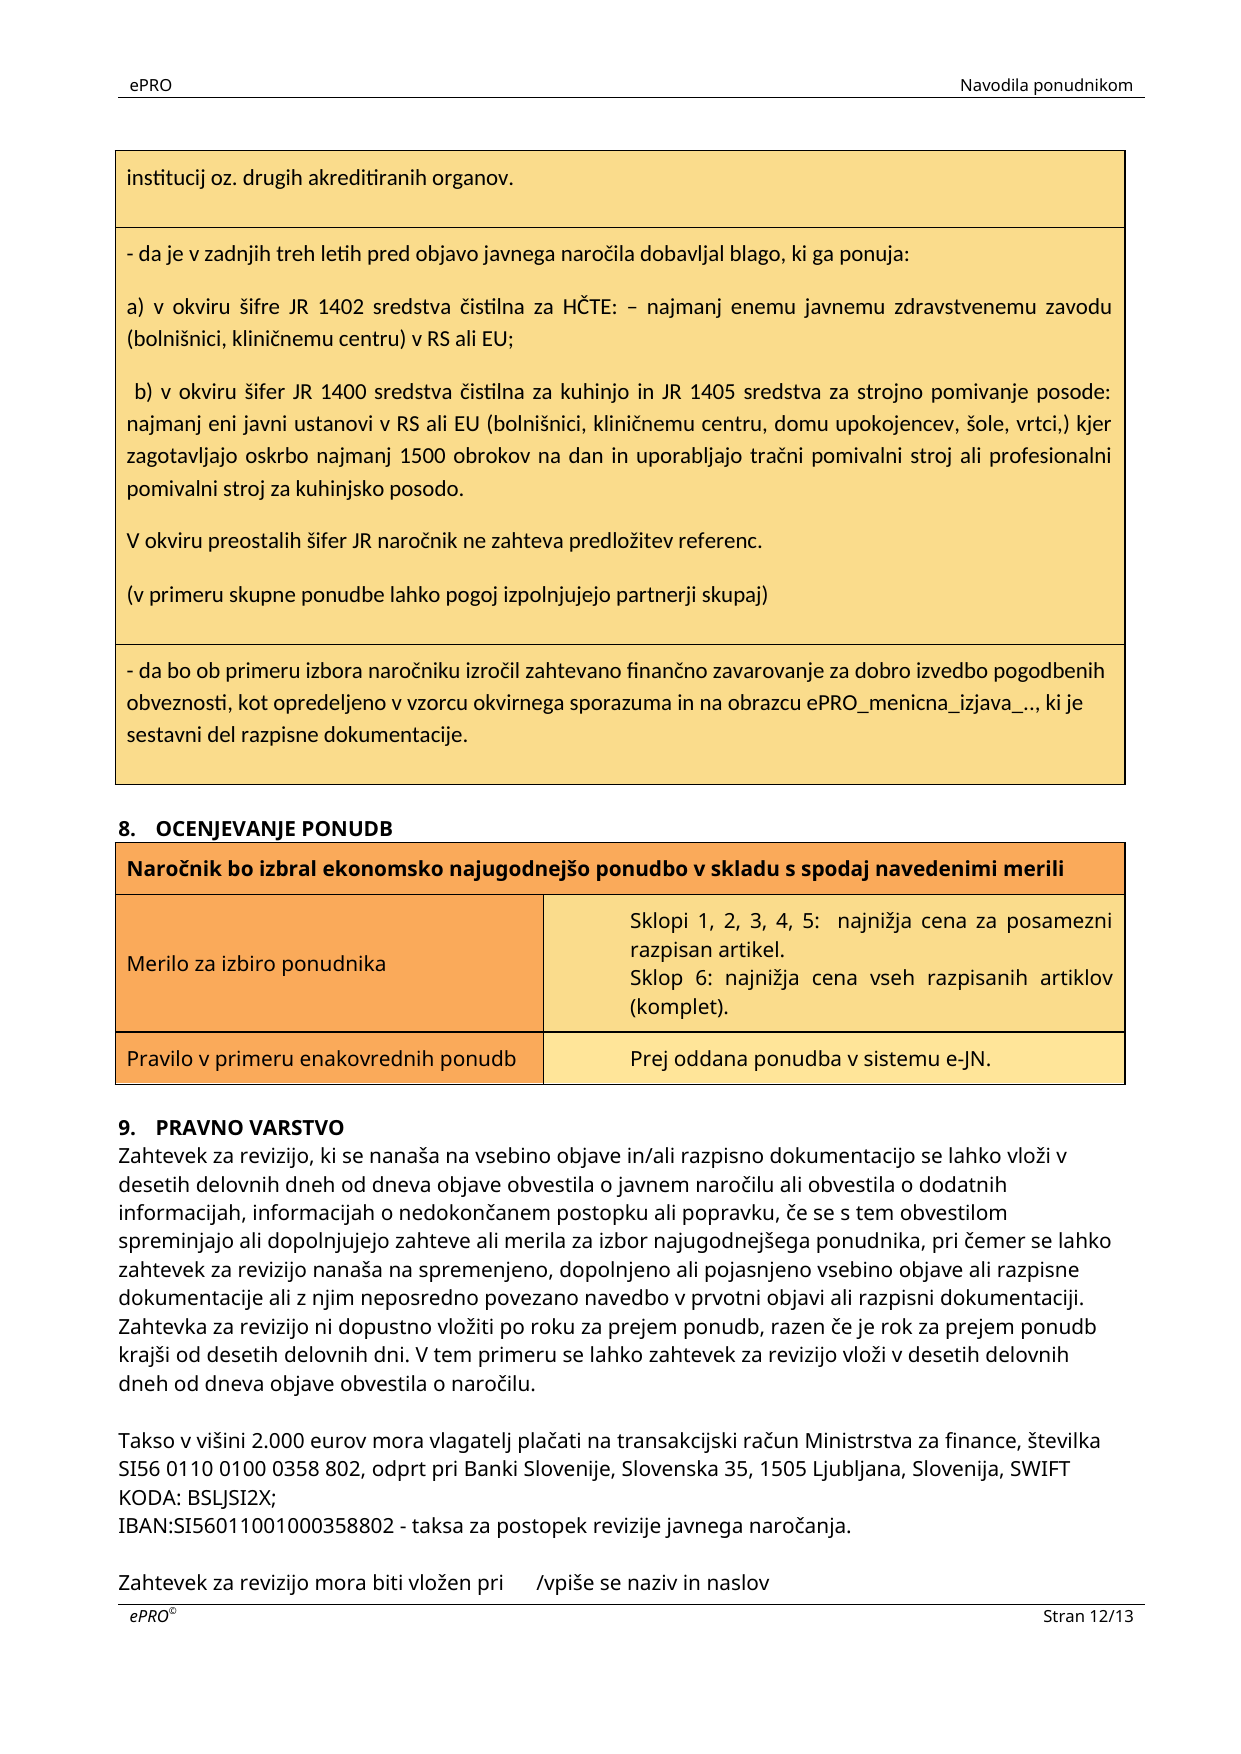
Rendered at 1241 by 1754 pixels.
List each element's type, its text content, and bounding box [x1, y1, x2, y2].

list PRAVNO VARSTVO [118, 1113, 1122, 1141]
table_cell Prej oddana ponudba v sistemu e-JN. [544, 1033, 1124, 1083]
table_cell Pravilo v primeru enakovrednih ponudb [116, 1033, 543, 1083]
list OCENJEVANJE PONUDB [118, 814, 1122, 842]
table_cell - da bo ob primeru izbora naročniku izročil zahtevano finančno zavarovanje za dobro izvedbo pogodbenih obveznosti, kot opredeljeno v vzorcu okvirnega sporazuma in na obrazcu ePRO_menicna_izjava_.., ki je sestavni del razpisne dokumentacije. [116, 645, 1124, 784]
text Zahtevek za revizijo mora biti vložen pri /vpiše se naziv in naslov [118, 1568, 1122, 1596]
table_cell Sklopi 1, 2, 3, 4, 5: najnižja cena za posamezni razpisan artikel. Sklop 6: najnižja cena vseh razpisanih artiklov (komplet). [544, 895, 1124, 1031]
table_cell - da je v zadnjih treh letih pred objavo javnega naročila dobavljal blago, ki ga ponuja: a) v okviru šifre JR 1402 sredstva čistilna za HČTE: – najmanj enemu javnemu zdravstvenemu zavodu (bolnišnici, kliničnemu centru) v RS ali EU; b) v okviru šifer JR 1400 sredstva čistilna za kuhinjo in JR 1405 sredstva za strojno pomivanje posode: najmanj eni javni ustanovi v RS ali EU (bolnišnici, kliničnemu centru, domu upokojencev, šole, vrtci,) kjer zagotavljajo oskrbo najmanj 1500 obrokov na dan in uporabljajo tračni pomivalni stroj ali profesionalni pomivalni stroj za kuhinjsko posodo. V okviru preostalih šifer JR naročnik ne zahteva predložitev referenc. (v primeru skupne ponudbe lahko pogoj izpolnjujejo partnerji skupaj) [116, 228, 1124, 644]
text Takso v višini 2.000 eurov mora vlagatelj plačati na transakcijski račun Ministrstva za finance, številka SI56 0110 0100 0358 802, odprt pri Banki Slovenije, Slovenska 35, 1505 Ljubljana, Slovenija, SWIFT KODA: BSLJSI2X; [118, 1426, 1122, 1511]
text IBAN:SI56011001000358802 - taksa za postopek revizije javnega naročanja. [118, 1511, 1122, 1539]
table_cell Merilo za izbiro ponudnika [116, 895, 543, 1031]
table_header Naročnik bo izbral ekonomsko najugodnejšo ponudbo v skladu s spodaj navedenimi merili [116, 843, 1124, 894]
text Zahtevek za revizijo, ki se nanaša na vsebino objave in/ali razpisno dokumentacijo se lahko vloži v desetih delovnih dneh od dneva objave obvestila o javnem naročilu ali obvestila o dodatnih informacijah, informacijah o nedokončanem postopku ali popravku, če se s tem obvestilom spreminjajo ali dopolnjujejo zahteve ali merila za izbor najugodnejšega ponudnika, pri čemer se lahko zahtevek za revizijo nanaša na spremenjeno, dopolnjeno ali pojasnjeno vsebino objave ali razpisne dokumentacije ali z njim neposredno povezano navedbo v prvotni objavi ali razpisni dokumentaciji. Zahtevka za revizijo ni dopustno vložiti po roku za prejem ponudb, razen če je rok za prejem ponudb krajši od desetih delovnih dni. V tem primeru se lahko zahtevek za revizijo vloži v desetih delovnih dneh od dneva objave obvestila o naročilu. [118, 1141, 1122, 1397]
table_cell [116, 151, 1124, 227]
